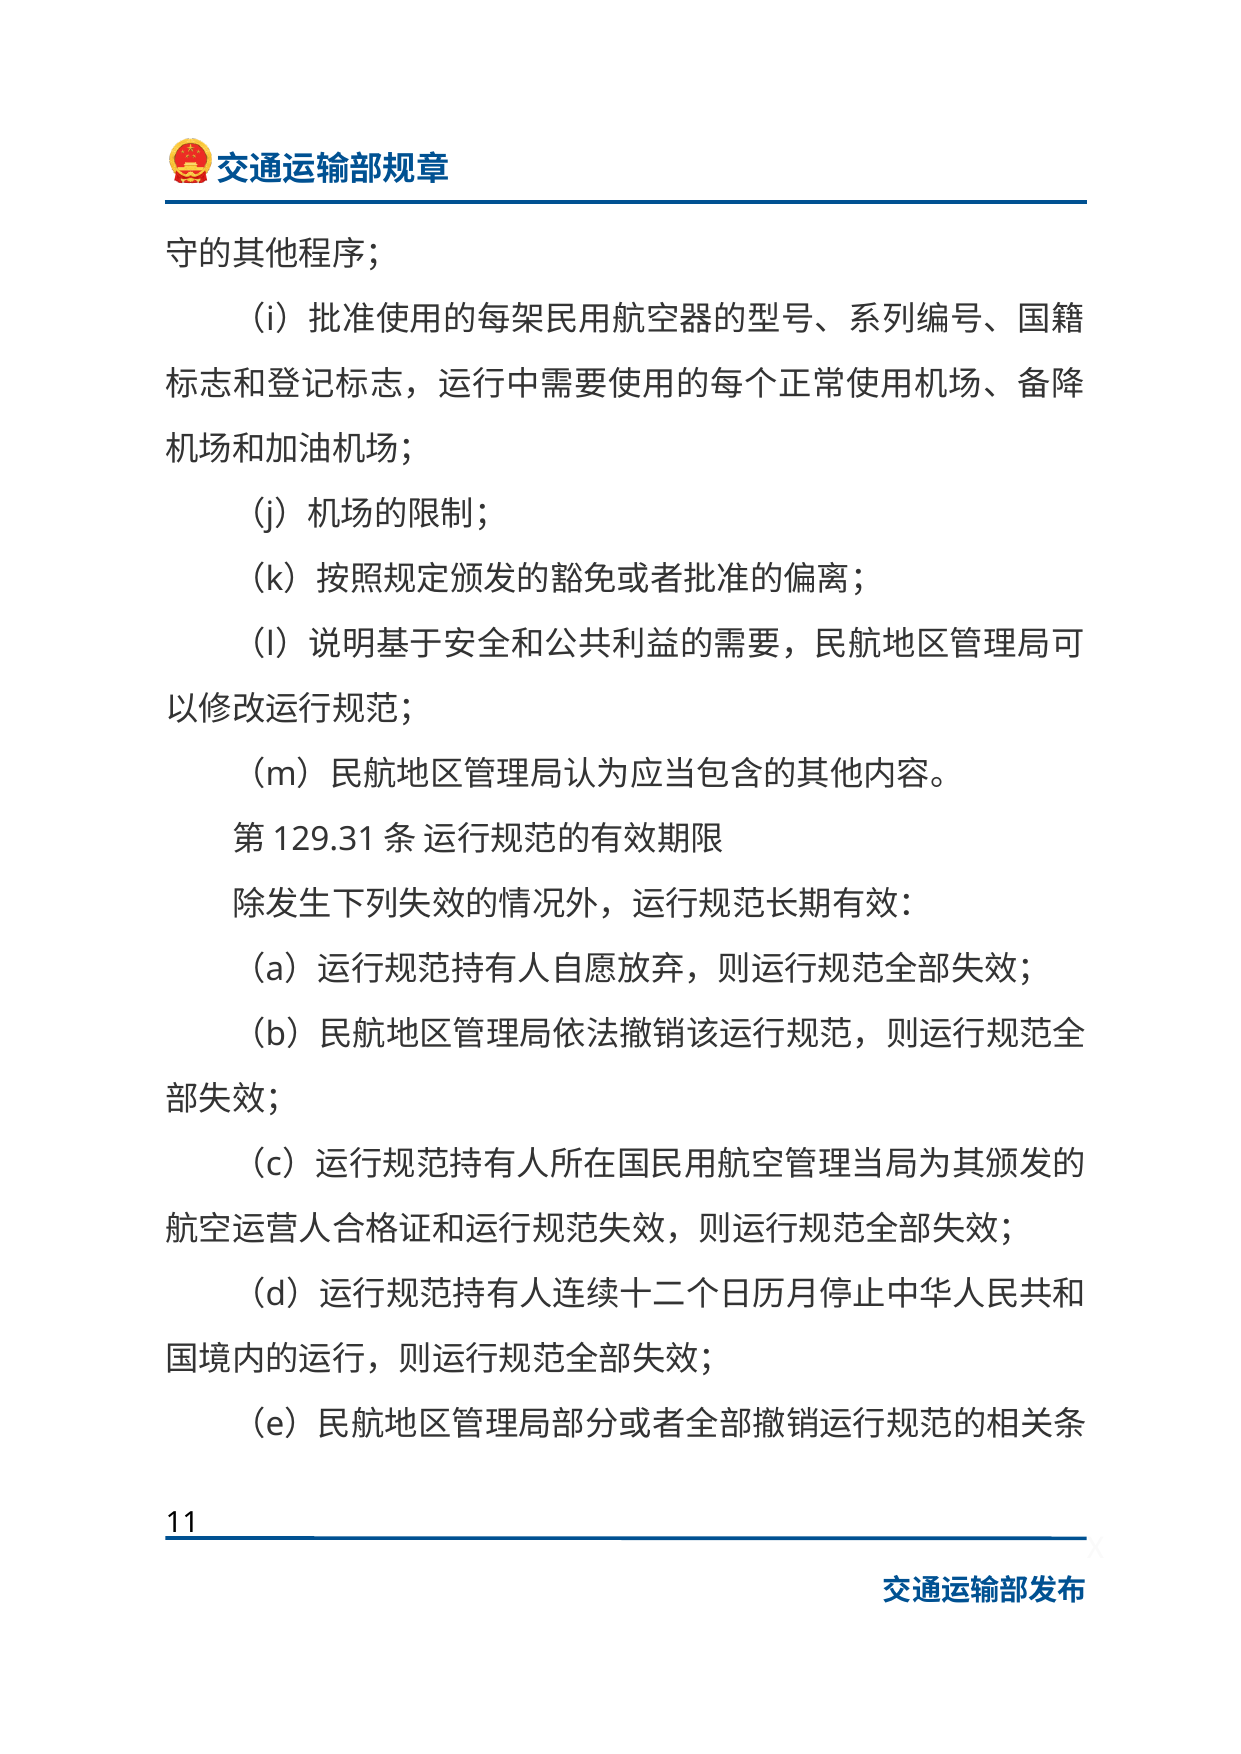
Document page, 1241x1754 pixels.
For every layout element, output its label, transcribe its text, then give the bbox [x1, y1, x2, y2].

text （i）批准使用的每架民用航空器的型号、系列编号、国籍标志和登记标志，运行中需要使用的每个正常使用机场、备降机场和加油机场； [165, 405, 1087, 479]
picture [165, 136, 216, 187]
text （a）运行规范持有人自愿放弃，则运行规范全部失效； [165, 934, 1087, 999]
text （e）民航地区管理局部分或者全部撤销运行规范的相关条款，则运行规范相应的部分或者全部条款失效。 [165, 1389, 1087, 1454]
text （m）民航地区管理局认为应当包含的其他内容。 [165, 739, 1087, 804]
text （h）每个厂商、型号和系列的民用航空器在运行中需要遵守的其他程序； [165, 219, 1087, 284]
text （k）按照规定颁发的豁免或者批准的偏离； [165, 544, 1087, 609]
text （l）说明基于安全和公共利益的需要，民航地区管理局可以修改运行规范； [165, 609, 1087, 739]
text （d）运行规范持有人连续十二个日历月停止中华人民共和国境内的运行，则运行规范全部失效； [165, 1259, 1087, 1389]
text （i）批准使用的每架民用航空器的型号、系列编号、国籍标志和登记标志，运行中需要使用的每个正常使用机场、备降机场和加油机场； [165, 284, 1087, 357]
text 第129.31条 运行规范的有效期限 [165, 804, 1087, 869]
text 除发生下列失效的情况外，运行规范长期有效： [165, 869, 1087, 934]
text （b）民航地区管理局依法撤销该运行规范，则运行规范全部失效； [165, 999, 1087, 1129]
text （c）运行规范持有人所在国民用航空管理当局为其颁发的航空运营人合格证和运行规范失效，则运行规范全部失效； [165, 1129, 1087, 1259]
text （j）机场的限制； [165, 479, 1087, 544]
